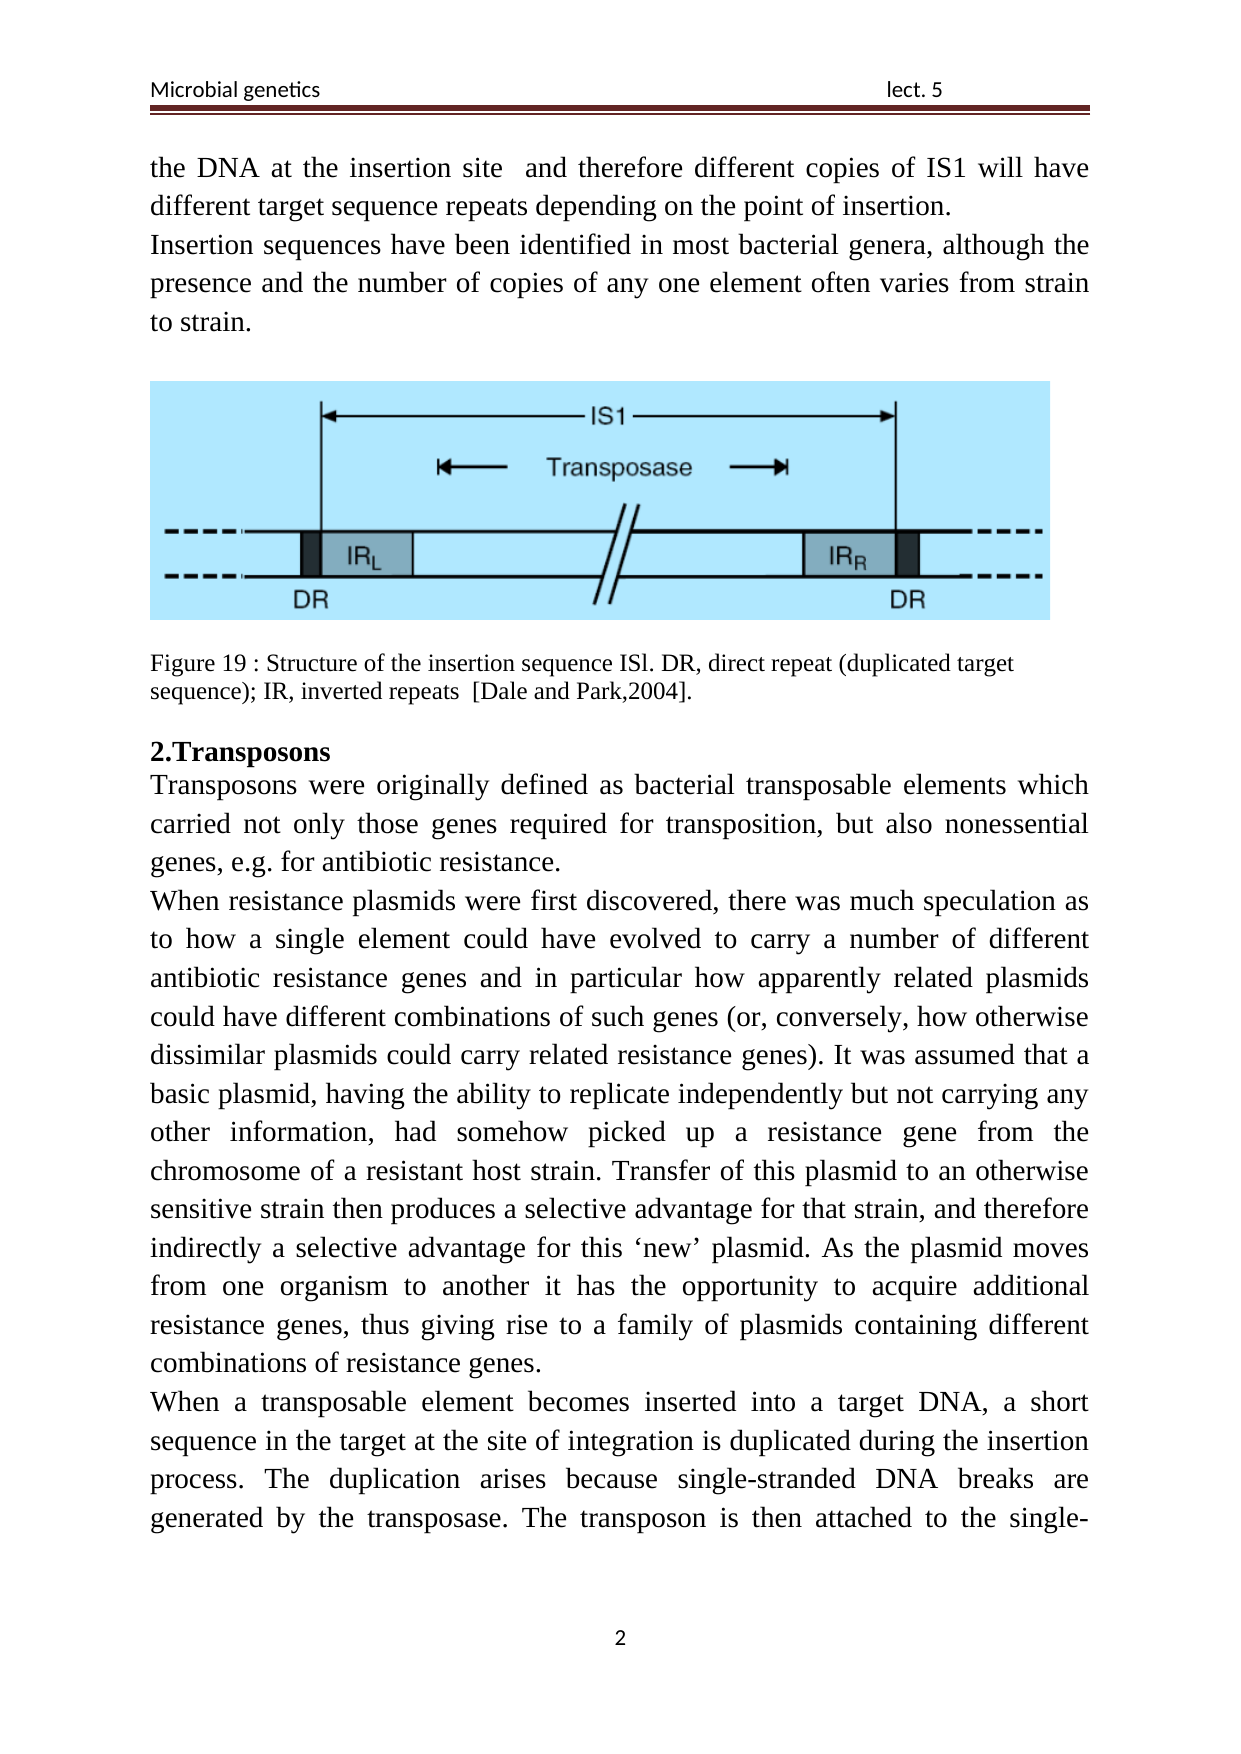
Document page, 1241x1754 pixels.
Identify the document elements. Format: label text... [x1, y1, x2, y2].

text Transposons were originally defined as bacterial transposable elements which carried not only those genes required for transposition, but also nonessential genes, e.g. for antibiotic resistance. [150, 767, 1090, 878]
text When resistance plasmids were first discovered, there was much speculation as to how a single element could have evolved to carry a number of different antibiotic resistance genes and in particular how apparently related plasmids could have different combinations of such genes (or, conversely, how otherwise dissimilar plasmids could carry related resistance genes). It was assumed that a basic plasmid, having the ability to replicate independently but not carrying any other information, had somehow picked up a resistance gene from the chromosome of a resistant host strain. Transfer of this plasmid to an otherwise sensitive strain then produces a selective advantage for that strain, and therefore indirectly a selective advantage for this ‘new’ plasmid. As the plasmid moves from one organism to another it has the opportunity to acquire additional resistance genes, thus giving rise to a family of plasmids containing different combinations of resistance genes. [150, 883, 1090, 1379]
text 2.Transposons [150, 734, 1090, 767]
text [150, 150, 1090, 222]
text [150, 1384, 1090, 1533]
text Insertion sequences have been identified in most bacterial genera, although the presence and the number of copies of any one element often varies from strain to strain. [150, 227, 1090, 338]
text Figure 19 : Structure of the insertion sequence ISl. DR, direct repeat (duplicated target sequence); IR, inverted repeats [Dale and Park,2004]. [150, 648, 1090, 705]
